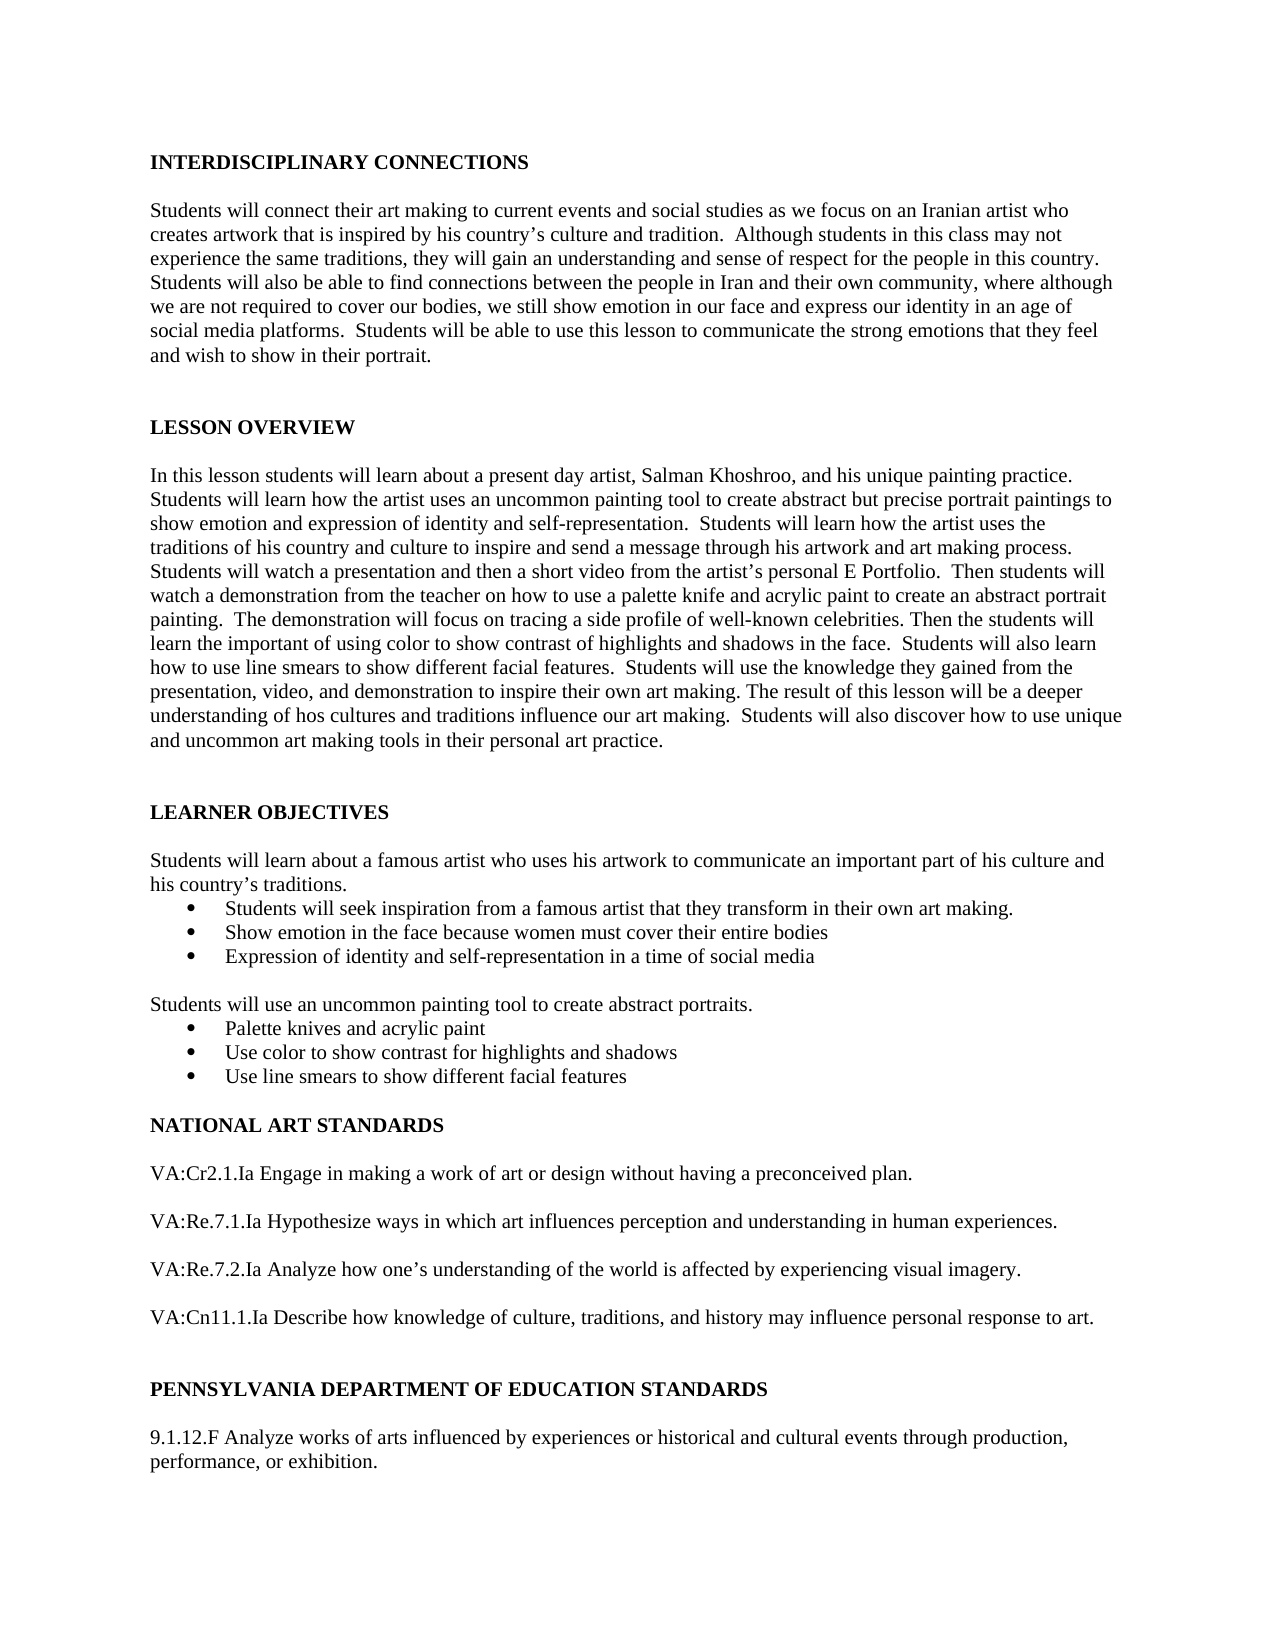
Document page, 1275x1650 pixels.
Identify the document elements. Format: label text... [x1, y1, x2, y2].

text Students will learn about a famous artist who uses his artwork to communicate an important part of his culture and his country’s traditions. [150, 848, 1125, 896]
list Show emotion in the face because women must cover their entire bodies [187, 920, 1125, 944]
text VA:Re.7.2.Ia Analyze how one’s understanding of the world is affected by experiencing visual imagery. [150, 1257, 1125, 1281]
text Students will connect their art making to current events and social studies as we focus on an Iranian artist who creates artwork that is inspired by his country’s culture and tradition. Although students in this class may not experience the same traditions, they will gain an understanding and sense of respect for the people in this country. Students will also be able to find connections between the people in Iran and their own community, where although we are not required to cover our bodies, we still show emotion in our face and express our identity in an age of social media platforms. Students will be able to use this lesson to communicate the strong emotions that they feel and wish to show in their portrait. [150, 198, 1125, 367]
text Students will use an uncommon painting tool to create abstract portraits. [150, 992, 1125, 1016]
subtitle LESSON OVERVIEW [150, 415, 1125, 439]
text In this lesson students will learn about a present day artist, Salman Khoshroo, and his unique painting practice. Students will learn how the artist uses an uncommon painting tool to create abstract but precise portrait paintings to show emotion and expression of identity and self-representation. Students will learn how the artist uses the traditions of his country and culture to inspire and send a message through his artwork and art making process. Students will watch a presentation and then a short video from the artist’s personal E Portfolio. Then students will watch a demonstration from the teacher on how to use a palette knife and acrylic paint to create an abstract portrait painting. The demonstration will focus on tracing a side profile of well-known celebrities. Then the students will learn the important of using color to show contrast of highlights and shadows in the face. Students will also learn how to use line smears to show different facial features. Students will use the knowledge they gained from the presentation, video, and demonstration to inspire their own art making. The result of this lesson will be a deeper understanding of hos cultures and traditions influence our art making. Students will also discover how to use unique and uncommon art making tools in their personal art practice. [150, 463, 1125, 752]
list Use color to show contrast for highlights and shadows [187, 1040, 1125, 1064]
list Students will seek inspiration from a famous artist that they transform in their own art making. [187, 896, 1125, 920]
text PENNSYLVANIA DEPARTMENT OF EDUCATION STANDARDS [150, 1377, 1125, 1401]
text LEARNER OBJECTIVES [150, 800, 1125, 824]
text NATIONAL ART STANDARDS [150, 1112, 1125, 1137]
text INTERDISCIPLINARY CONNECTIONS [150, 150, 1125, 174]
text VA:Cr2.1.Ia Engage in making a work of art or design without having a preconceived plan. [150, 1161, 1125, 1185]
text 9.1.12.F Analyze works of arts influenced by experiences or historical and cultural events through production, performance, or exhibition. [150, 1425, 1125, 1473]
list Expression of identity and self-representation in a time of social media [187, 944, 1125, 968]
list Palette knives and acrylic paint [187, 1016, 1125, 1040]
text VA:Re.7.1.Ia Hypothesize ways in which art influences perception and understanding in human experiences. [150, 1209, 1125, 1233]
text VA:Cn11.1.Ia Describe how knowledge of culture, traditions, and history may influence personal response to art. [150, 1305, 1125, 1329]
list Use line smears to show different facial features [187, 1064, 1125, 1088]
